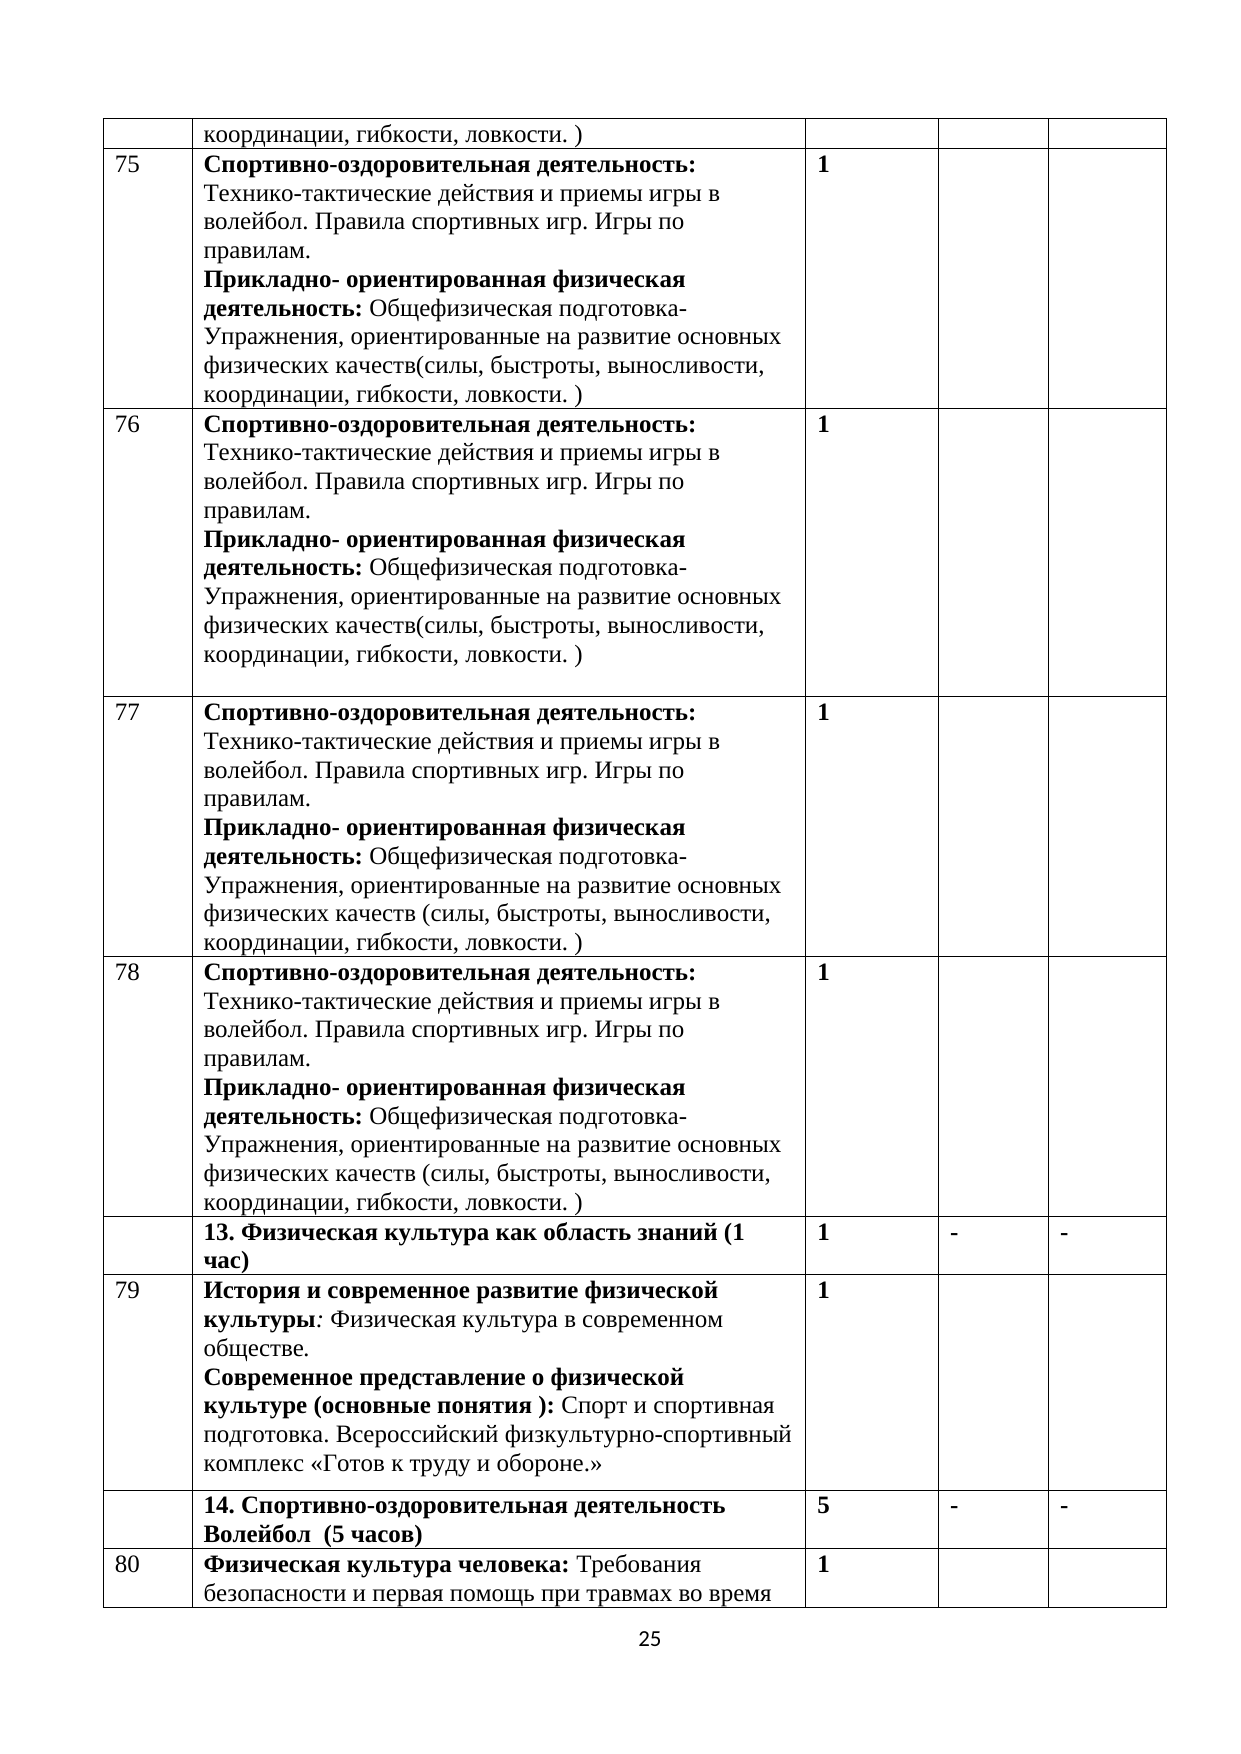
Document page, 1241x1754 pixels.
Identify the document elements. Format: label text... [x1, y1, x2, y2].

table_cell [193, 119, 805, 148]
table_cell [939, 697, 1048, 956]
table_cell 78 [104, 957, 192, 1216]
table_cell [939, 409, 1048, 696]
table_cell 1 [806, 1549, 938, 1607]
table_cell [939, 957, 1048, 1216]
table_cell 1 [806, 1217, 938, 1274]
table_cell [939, 119, 1048, 148]
table_cell [104, 1491, 192, 1548]
table_cell 1 [806, 697, 938, 956]
table_cell 13. Физическая культура как область знаний (1 час) [193, 1217, 805, 1274]
table_cell История и современное развитие физической культуры: Физическая культура в современном обществе. Современное представление о физической культуре (основные понятия ): Спорт и спортивная подготовка. Всероссийский физкультурно-спортивный комплекс «Готов к труду и обороне.» [193, 1275, 805, 1489]
table_cell 74 [104, 119, 192, 148]
table_cell [104, 1217, 192, 1274]
table_cell 1 [806, 149, 938, 408]
table_cell 1 [806, 409, 938, 696]
table_cell [1049, 697, 1166, 956]
table_cell - [1049, 1491, 1166, 1548]
table_cell 5 [806, 1491, 938, 1548]
table_cell - [939, 1491, 1048, 1548]
table_cell [1049, 409, 1166, 696]
table_cell 76 [104, 409, 192, 696]
table_cell [939, 1549, 1048, 1607]
table_cell 79 [104, 1275, 192, 1489]
table_cell 14. Спортивно-оздоровительная деятельность Волейбол (5 часов) [193, 1491, 805, 1548]
table_cell 77 [104, 697, 192, 956]
table_cell 1 [806, 1275, 938, 1489]
table_cell [1049, 119, 1166, 148]
table_cell [939, 1275, 1048, 1489]
table_cell 75 [104, 149, 192, 408]
table_cell [1049, 149, 1166, 408]
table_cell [193, 1549, 805, 1607]
table_cell - [939, 1217, 1048, 1274]
table_cell 1 [806, 957, 938, 1216]
table_cell - [1049, 1217, 1166, 1274]
table_cell [939, 149, 1048, 408]
table_cell 80 [104, 1549, 192, 1607]
table_cell [1049, 1275, 1166, 1489]
table_cell [1049, 957, 1166, 1216]
table_cell 1 [806, 119, 938, 148]
table_cell [1049, 1549, 1166, 1607]
